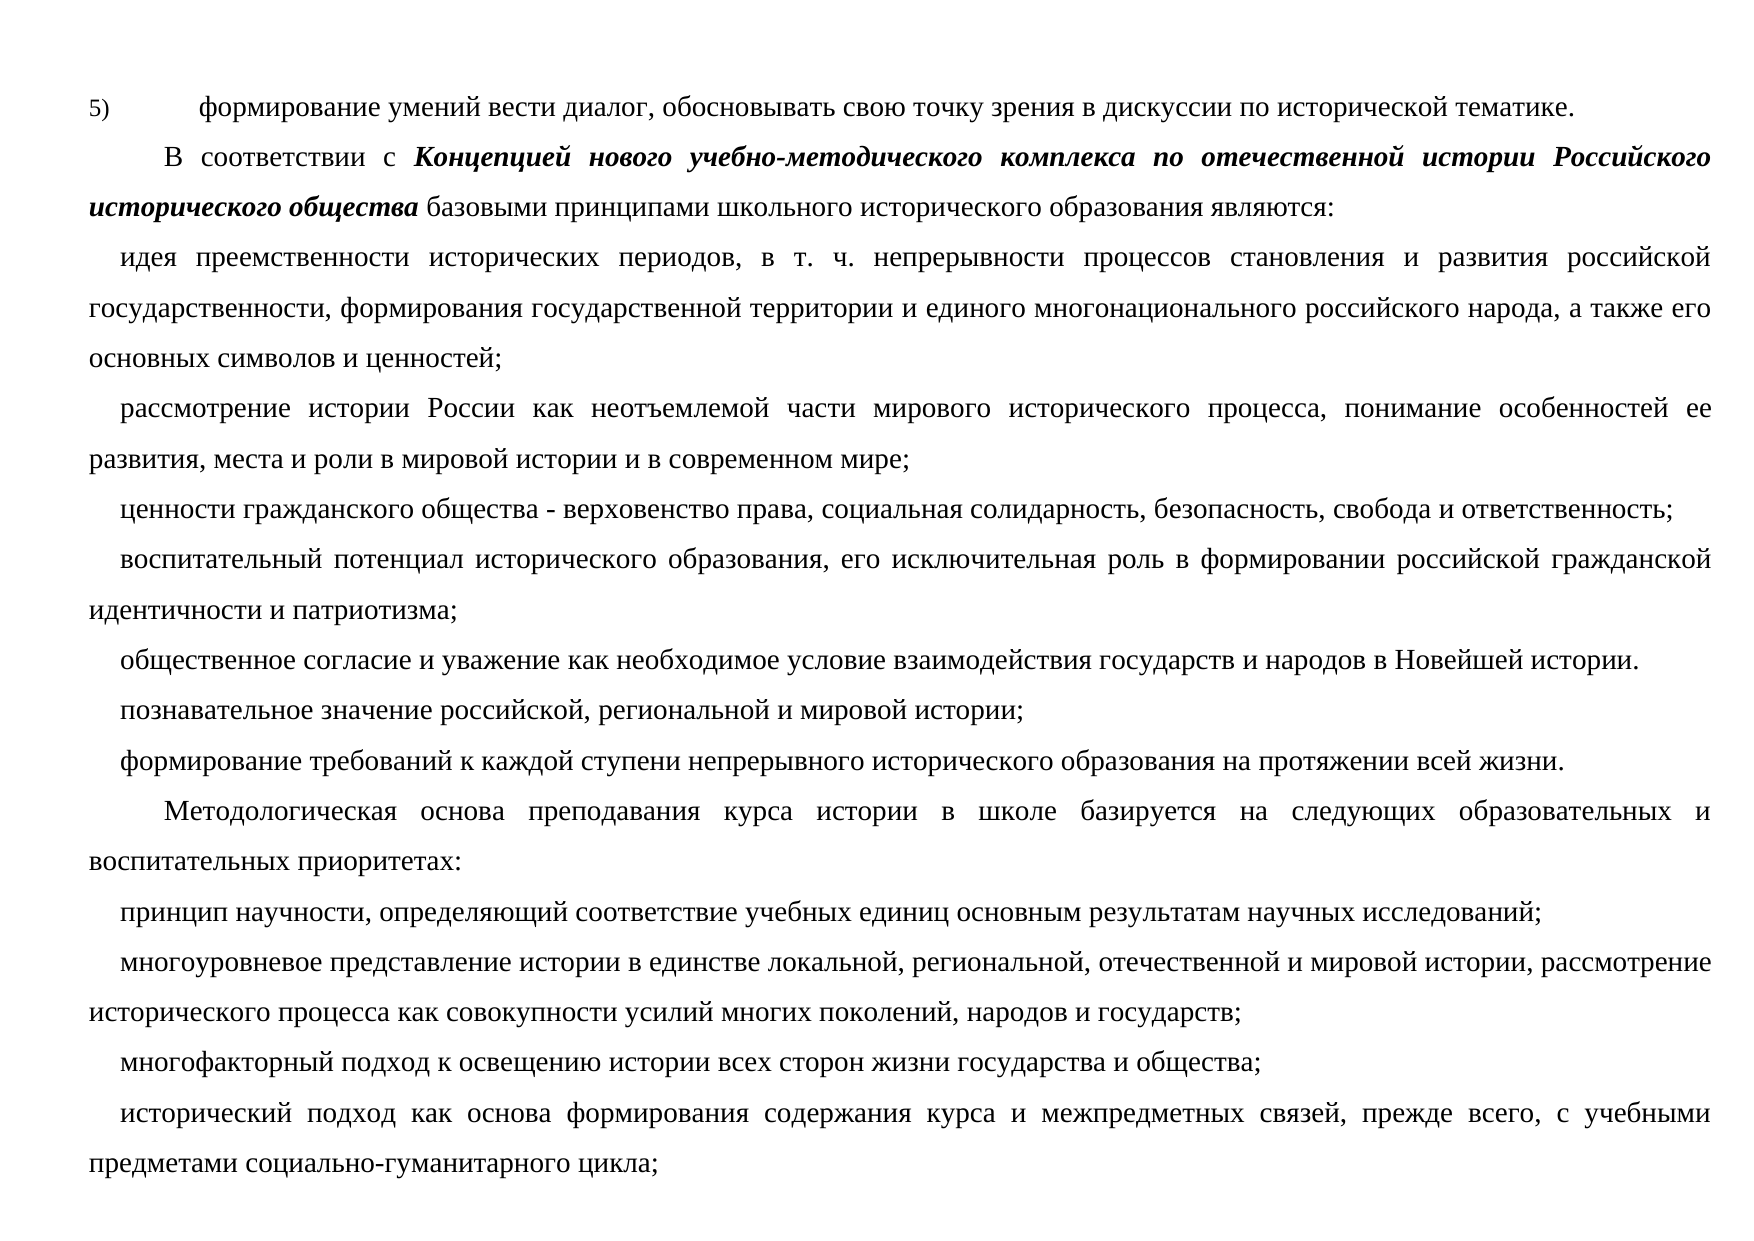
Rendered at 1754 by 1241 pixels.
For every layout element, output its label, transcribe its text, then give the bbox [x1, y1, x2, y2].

text многоуровневое представление истории в единстве локальной, региональной, отечественной и мировой истории, рассмотрение исторического процесса как совокупности усилий многих поколений, народов и государств; [89, 944, 1713, 1028]
text познавательное значение российской, региональной и мировой истории; [89, 692, 1713, 726]
text формирование требований к каждой ступени непрерывного исторического образования на протяжении всей жизни. [89, 743, 1713, 776]
text В соответствии с Концепцией нового учебно-методического комплекса по отечественной истории Российского исторического общества базовыми принципами школьного исторического образования являются: [89, 139, 1713, 223]
text общественное согласие и уважение как необходимое условие взаимодействия государств и народов в Новейшей истории. [89, 642, 1713, 676]
list формирование умений вести диалог, обосновывать свою точку зрения в дискуссии по исторической тематике. [89, 89, 1713, 122]
text ценности гражданского общества - верховенство права, социальная солидарность, безопасность, свобода и ответственность; [89, 491, 1713, 525]
text идея преемственности исторических периодов, в т. ч. непрерывности процессов становления и развития российской государственности, формирования государственной территории и единого многонационального российского народа, а также его основных символов и ценностей; [89, 239, 1713, 374]
text рассмотрение истории России как неотъемлемой части мирового исторического процесса, понимание особенностей ее развития, места и роли в мировой истории и в современном мире; [89, 391, 1713, 474]
text многофакторный подход к освещению истории всех сторон жизни государства и общества; [89, 1044, 1713, 1078]
text исторический подход как основа формирования содержания курса и межпредметных связей, прежде всего, с учебными предметами социально-гуманитарного цикла; [89, 1095, 1713, 1179]
text принцип научности, определяющий соответствие учебных единиц основным результатам научных исследований; [89, 894, 1713, 927]
text воспитательный потенциал исторического образования, его исключительная роль в формировании российской гражданской идентичности и патриотизма; [89, 541, 1713, 625]
text Методологическая основа преподавания курса истории в школе базируется на следующих образовательных и воспитательных приоритетах: [89, 793, 1713, 877]
